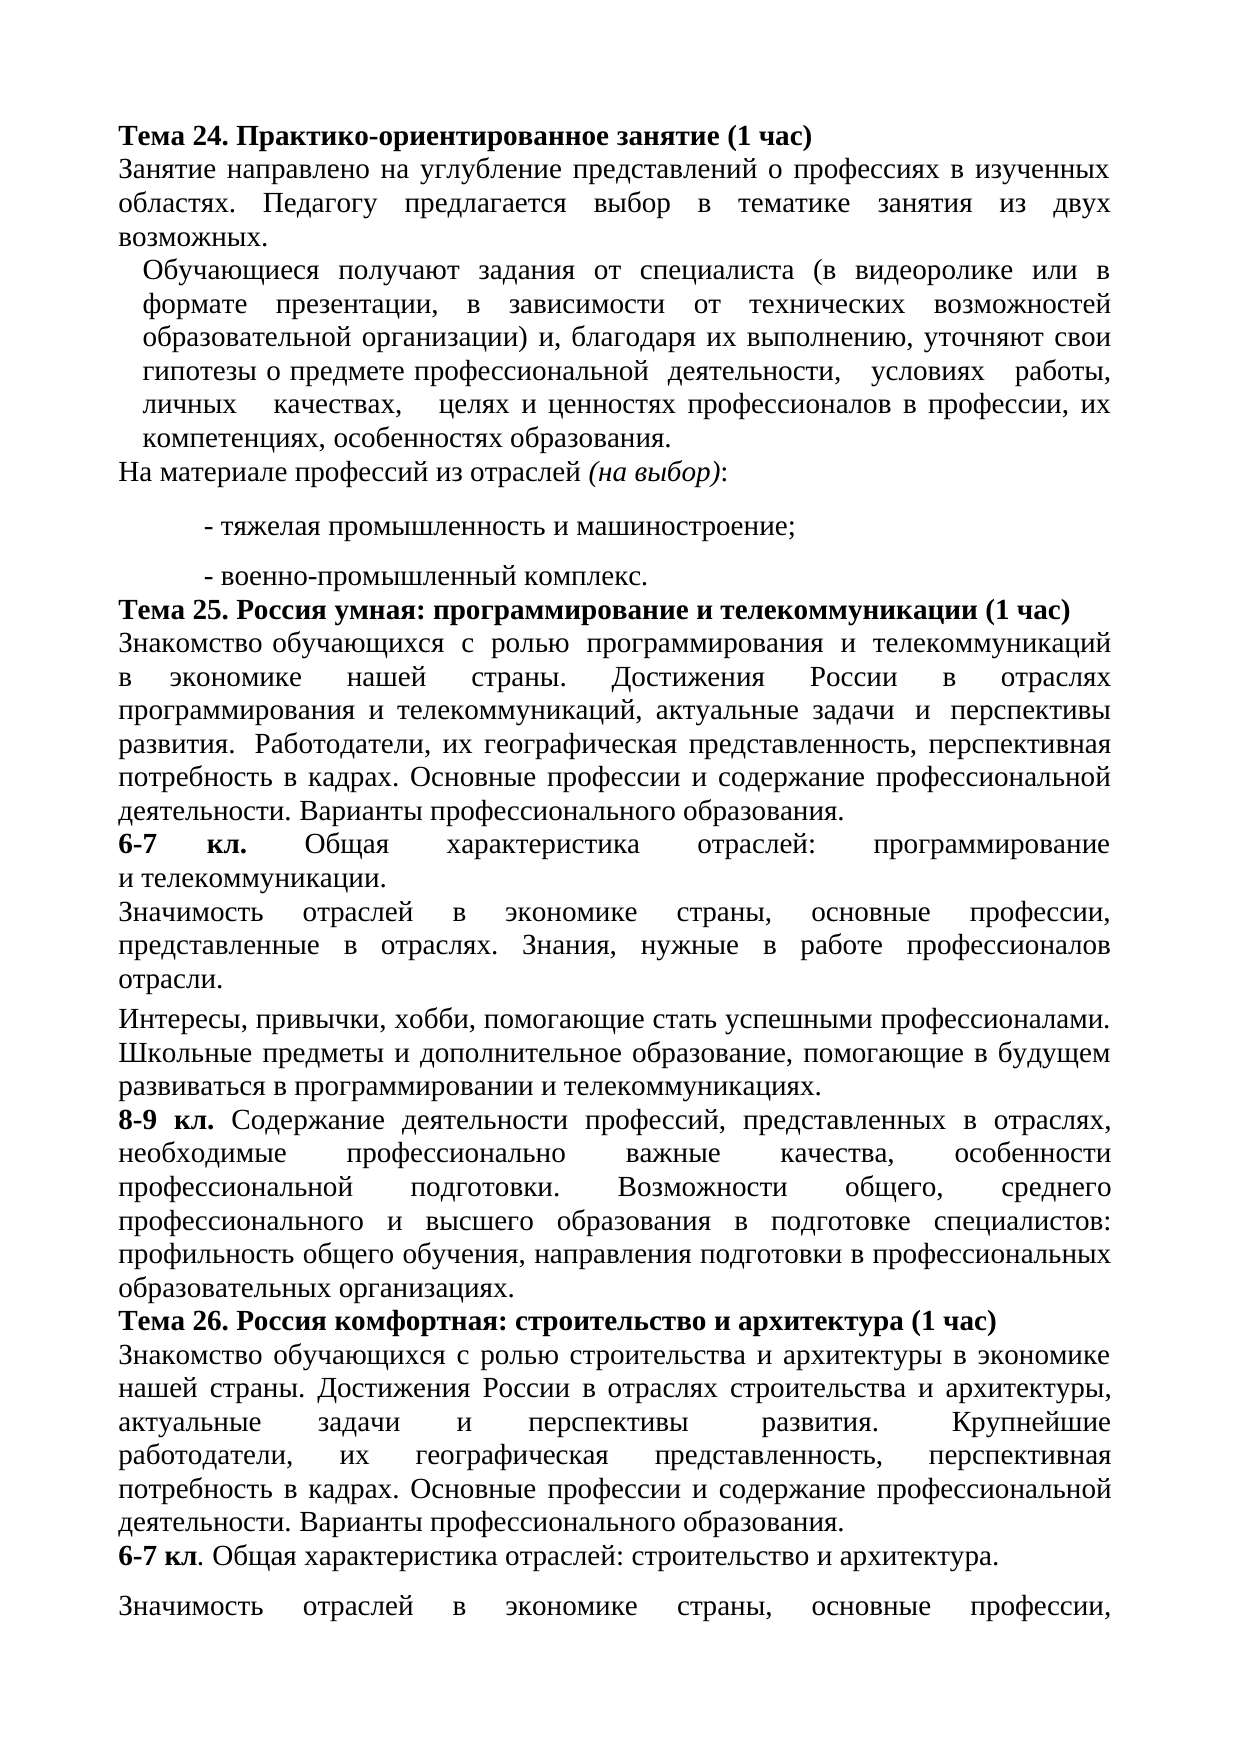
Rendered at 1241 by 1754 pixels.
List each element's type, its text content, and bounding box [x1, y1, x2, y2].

subtitle Тема 24. Практико-ориентированное занятие (1 час) [118, 118, 1122, 152]
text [118, 1588, 1111, 1622]
text Занятие направлено на углубление представлений о профессиях в изученных областях. Педагогу предлагается выбор в тематике занятия из двух возможных. [118, 152, 1111, 252]
text Значимость отраслей в экономике страны, основные профессии, представленные в отраслях. Знания, нужные в работе профессионалов отрасли. [118, 894, 1111, 994]
subtitle Тема 25. Россия умная: программирование и телекоммуникации (1 час) [118, 592, 1122, 625]
text Знакомство обучающихся с ролью программирования и телекоммуникаций в экономике нашей страны. Достижения России в отраслях программирования и телекоммуникаций, актуальные задачи и перспективы развития. Работодатели, их географическая представленность, перспективная потребность в кадрах. Основные профессии и содержание профессиональной деятельности. Варианты профессионального образования. [118, 625, 1111, 827]
text Обучающиеся получают задания от специалиста (в видеоролике или в формате презентации, в зависимости от технических возможностей образовательной организации) и, благодаря их выполнению, уточняют свои гипотезы о предмете профессиональной деятельности, условиях работы, личных качествах, целях и ценностях профессионалов в профессии, их компетенциях, особенностях образования. [142, 252, 1111, 453]
text Интересы, привычки, хобби, помогающие стать успешными профессионалами. Школьные предметы и дополнительное образование, помогающие в будущем развиваться в программировании и телекоммуникациях. [118, 1001, 1110, 1102]
text 6-7 кл. Общая характеристика отраслей: строительство и архитектура. [118, 1538, 1122, 1572]
text 6-7 кл. Общая характеристика отраслей: программирование и телекоммуникации. [118, 827, 1111, 894]
text На материале профессий из отраслей (на выбор): [118, 454, 1122, 487]
list тяжелая промышленность и машиностроение; [203, 508, 1122, 542]
text Знакомство обучающихся с ролью строительства и архитектуры в экономике нашей страны. Достижения России в отраслях строительства и архитектуры, актуальные задачи и перспективы развития. Крупнейшие работодатели, их географическая представленность, перспективная потребность в кадрах. Основные профессии и содержание профессиональной деятельности. Варианты профессионального образования. [118, 1337, 1112, 1538]
subtitle Тема 26. Россия комфортная: строительство и архитектура (1 час) [118, 1303, 1122, 1337]
list военно-промышленный комплекс. [203, 558, 1122, 592]
